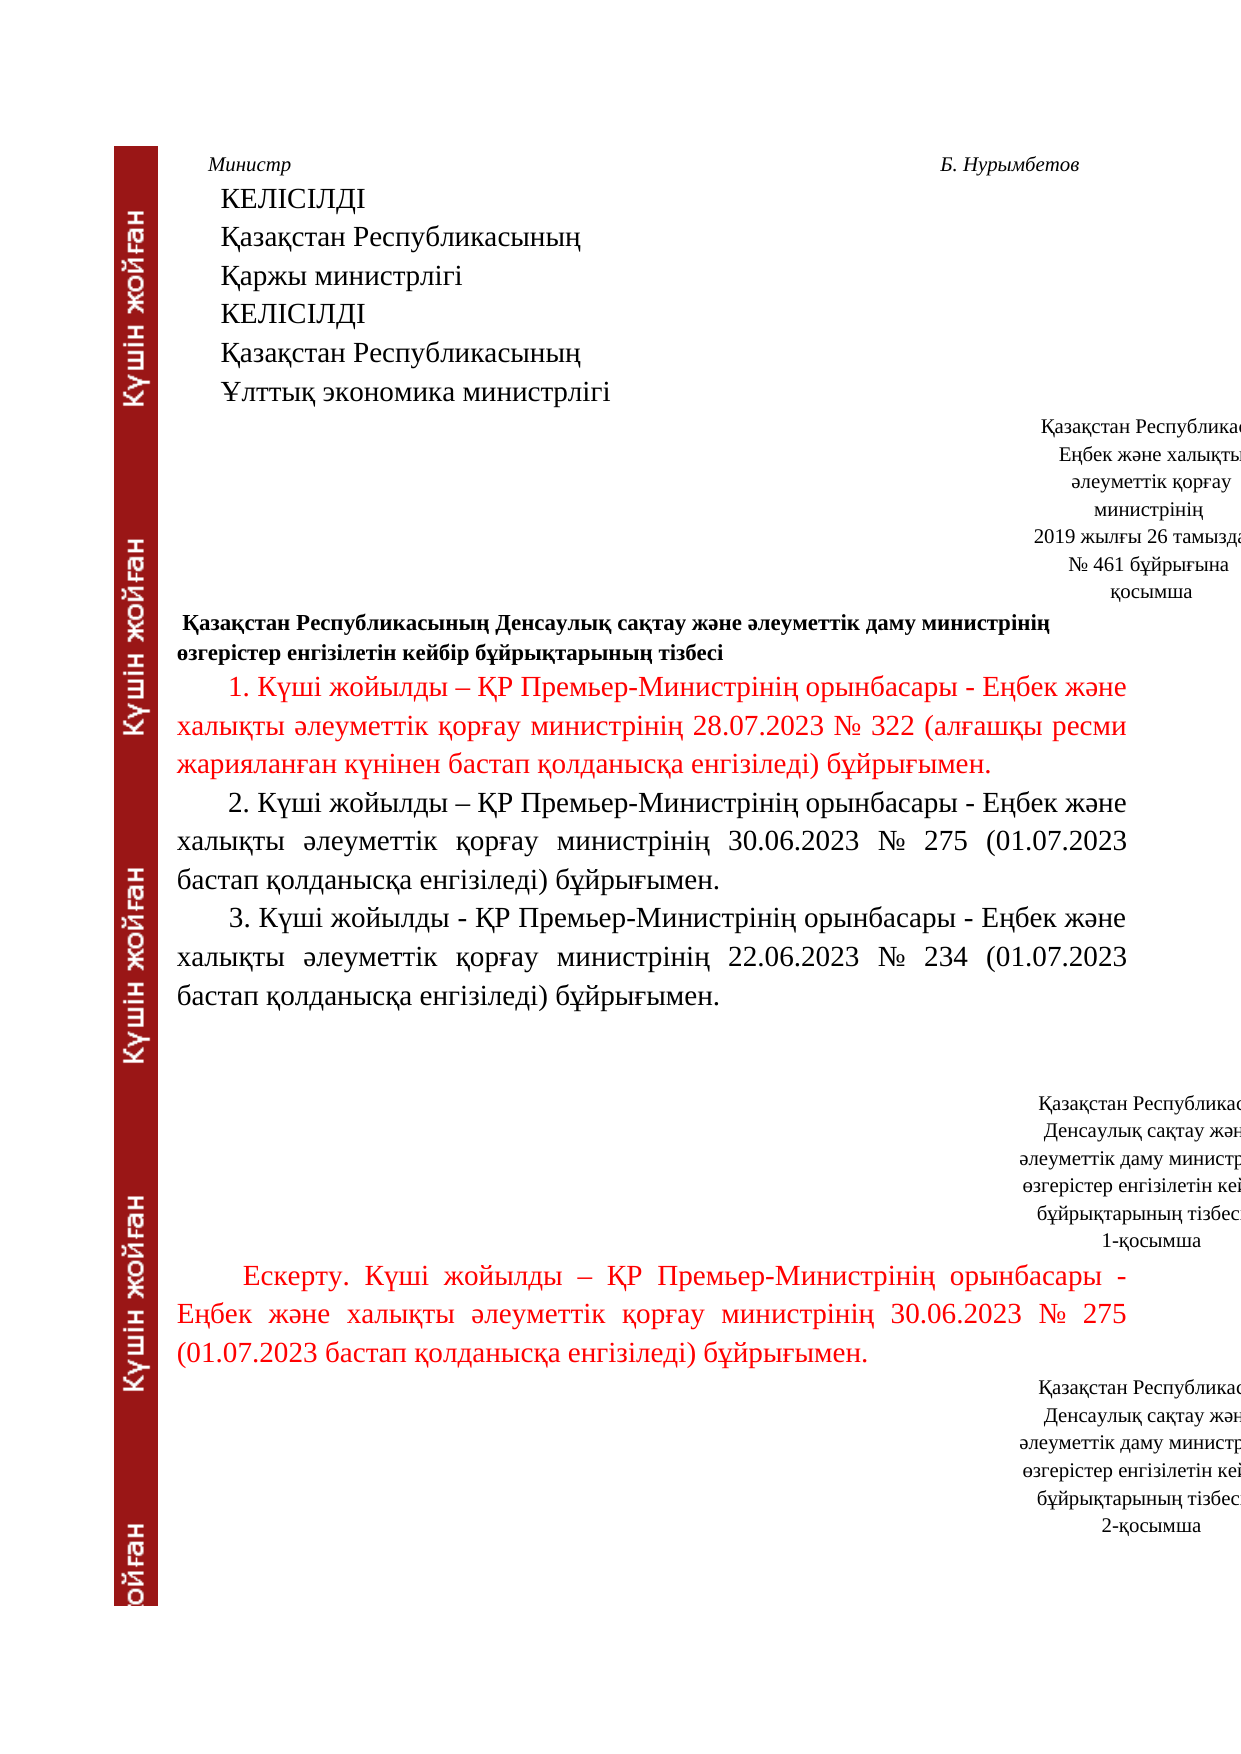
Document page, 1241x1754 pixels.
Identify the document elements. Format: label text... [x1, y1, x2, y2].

text Қаржы министрлігі [112, 258, 1128, 292]
picture [114, 1011, 158, 1089]
text 2. Күші жойылды – ҚР Премьер-Министрінің орынбасары - Еңбек және халықты әлеуметтік қорғау министрінің 30.06.2023 № 275 (01.07.2023 бастап қолданысқа енгізіледі) бұйрығымен. [112, 785, 1128, 896]
table_header [101, 1089, 912, 1258]
text 1. Күші жойылды – ҚР Премьер-Министрінің орынбасары - Еңбек және халықты әлеуметтік қорғау министрінің 28.07.2023 № 322 (алғашқы ресми жарияланған күнінен бастап қолданысқа енгізіледі) бұйрығымен. [112, 669, 1128, 780]
text Қазақстан Республикасының Денсаулық сақтау және әлеуметтік даму министрінің өзгерістер енгізілетін кейбір бұйрықтарының тізбесі [112, 609, 1128, 666]
text КЕЛІСІЛДІ [112, 181, 1128, 214]
picture [114, 407, 158, 412]
text КЕЛІСІЛДІ [112, 297, 1128, 330]
table_header [101, 1374, 912, 1543]
picture [114, 369, 158, 374]
picture [114, 896, 158, 901]
picture [114, 1543, 158, 1606]
picture [114, 292, 158, 297]
text 3. Күші жойылды - ҚР Премьер-Министрінің орынбасары - Еңбек және халықты әлеуметтік қорғау министрінің 22.06.2023 № 234 (01.07.2023 бастап қолданысқа енгізіледі) бұйрығымен. [112, 901, 1128, 1011]
picture [114, 146, 158, 150]
text Қазақстан Республикасының [112, 335, 1128, 369]
text Ұлттық экономика министрлігі [112, 374, 1128, 407]
picture [114, 330, 158, 335]
picture [114, 1368, 158, 1374]
table_header Б. Нурымбетов [939, 150, 1240, 181]
text Қазақстан Республикасының [112, 219, 1128, 253]
table_header Қазақстан Республикасы Денсаулық сақтау және әлеуметтік даму министрінің өзгерістер енгізілетін кейбір бұйрықтарының тізбесіне 2-қосымша [912, 1374, 1240, 1543]
table_header Министр [101, 150, 939, 181]
picture [114, 214, 158, 219]
picture [114, 253, 158, 258]
table_header Қазақстан Республикасы Еңбек және халықты әлеуметтік қорғау министрінің 2019 жылғы 26 тамыздағы № 461 бұйрығына қосымша [912, 412, 1240, 609]
picture [114, 780, 158, 785]
table_header Қазақстан Республикасы Денсаулық сақтау және әлеуметтік даму министрінің өзгерістер енгізілетін кейбір бұйрықтарының тізбесіне 1-қосымша [912, 1089, 1240, 1258]
table_header [101, 412, 912, 609]
